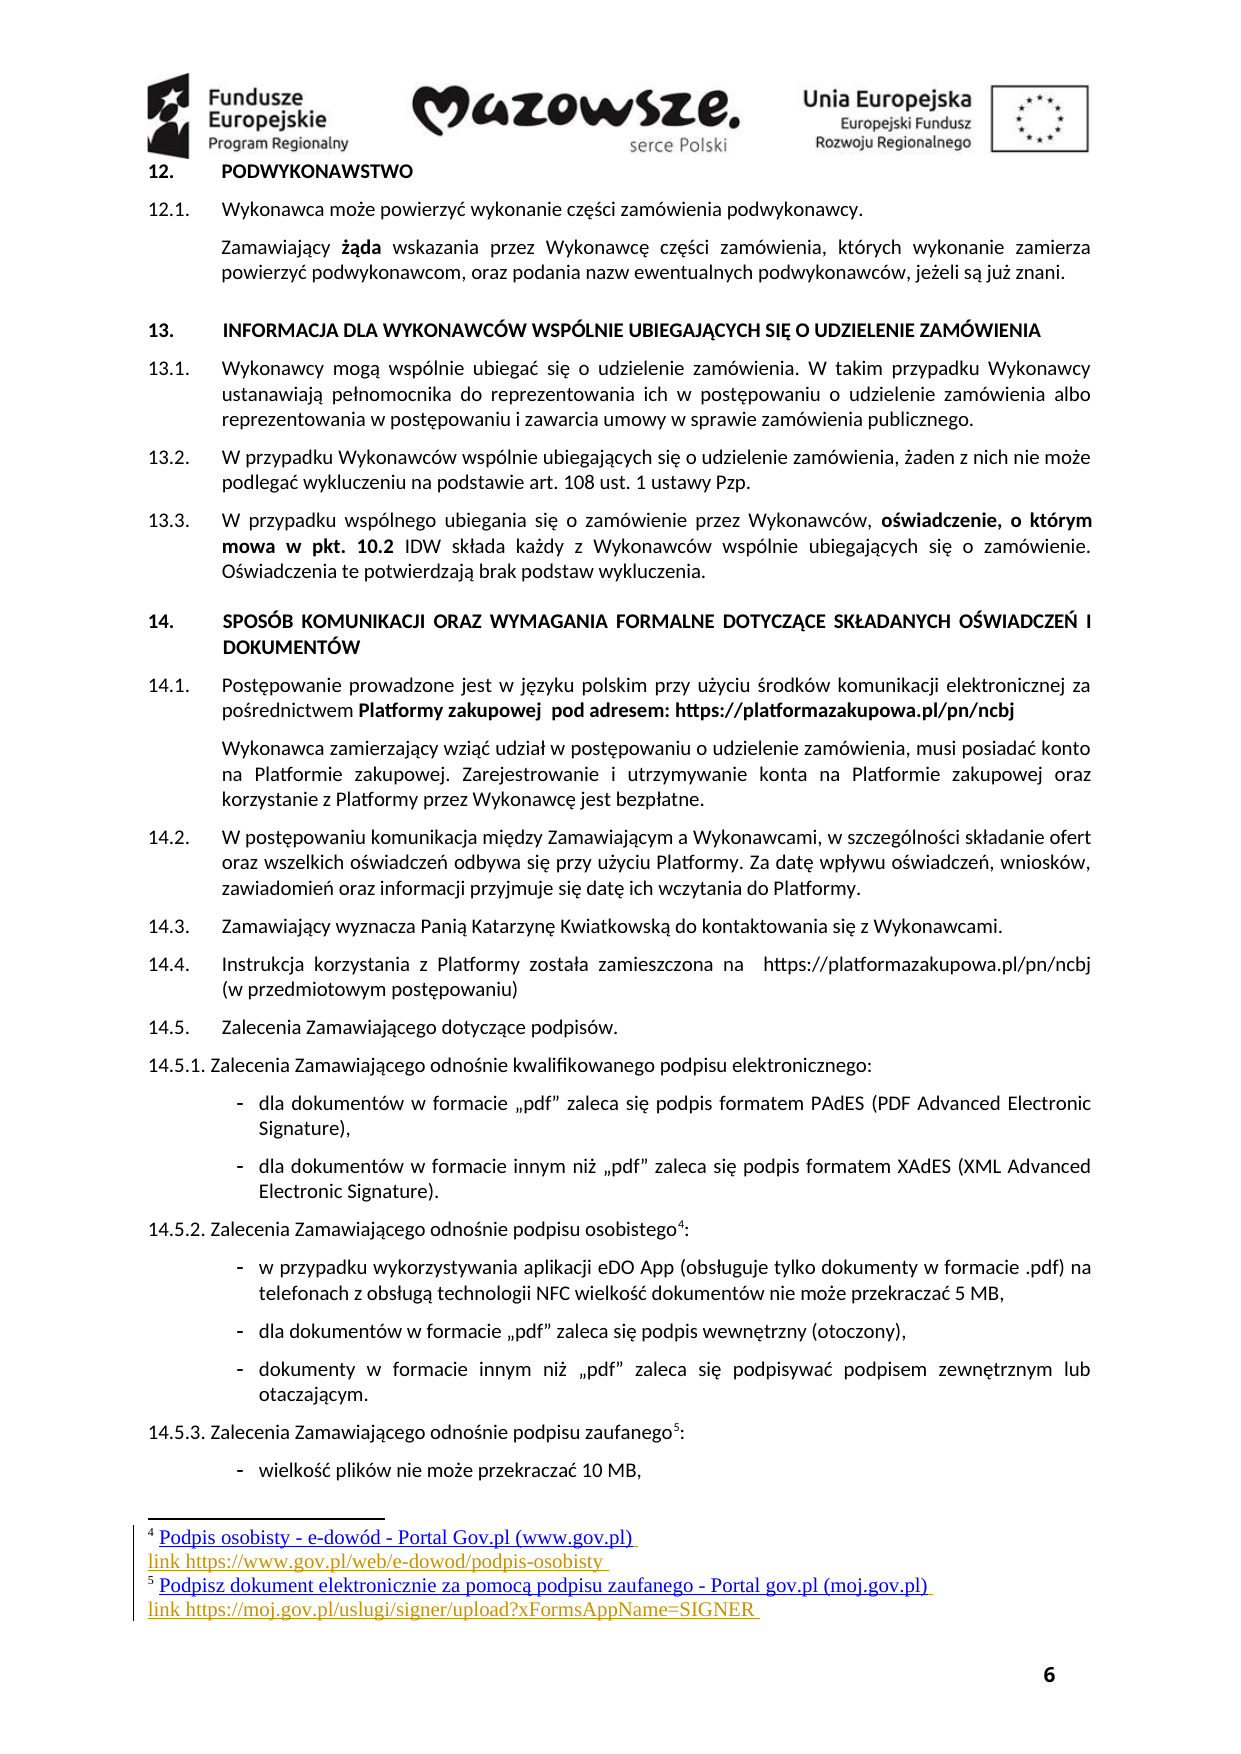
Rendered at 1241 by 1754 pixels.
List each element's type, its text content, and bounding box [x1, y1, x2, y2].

list dla dokumentów w formacie „pdf” zaleca się podpis formatem PAdES (PDF Advanced Electronic Signature), [236, 1090, 1092, 1141]
text 14.5.2. Zalecenia Zamawiającego odnośnie podpisu osobistego: [148, 1217, 1092, 1242]
text 13.2. W przypadku Wykonawców wspólnie ubiegających się o udzielenie zamówienia, żaden z nich nie może podlegać wykluczeniu na podstawie art. 108 ust. 1 ustawy Pzp. [148, 444, 1092, 495]
text 12. PODWYKONAWSTWO [148, 159, 1092, 184]
text 14.5. Zalecenia Zamawiającego dotyczące podpisów. [148, 1014, 1092, 1039]
text 13.1. Wykonawcy mogą wspólnie ubiegać się o udzielenie zamówienia. W takim przypadku Wykonawcy ustanawiają pełnomocnika do reprezentowania ich w postępowaniu o udzielenie zamówienia albo reprezentowania w postępowaniu i zawarcia umowy w sprawie zamówienia publicznego. [148, 355, 1092, 432]
text 13.3. W przypadku wspólnego ubiegania się o zamówienie przez Wykonawców, oświadczenie, o którym mowa w pkt. 10.2 IDW składa każdy z Wykonawców wspólnie ubiegających się o zamówienie. Oświadczenia te potwierdzają brak podstaw wykluczenia. [148, 507, 1092, 584]
text 14. SPOSÓB KOMUNIKACJI ORAZ WYMAGANIA FORMALNE DOTYCZĄCE SKŁADANYCH OŚWIADCZEŃ I DOKUMENTÓW [148, 609, 1092, 659]
text 14.4. Instrukcja korzystania z Platformy została zamieszczona na https://platformazakupowa.pl/pn/ncbj (w przedmiotowym postępowaniu) [148, 951, 1092, 1002]
text 12.1. Wykonawca może powierzyć wykonanie części zamówienia podwykonawcy. [148, 196, 1092, 222]
text Wykonawca zamierzający wziąć udział w postępowaniu o udzielenie zamówienia, musi posiadać konto na Platformie zakupowej. Zarejestrowanie i utrzymywanie konta na Platformie zakupowej oraz korzystanie z Platformy przez Wykonawcę jest bezpłatne. [148, 735, 1092, 812]
list dokumenty w formacie innym niż „pdf” zaleca się podpisywać podpisem zewnętrznym lub otaczającym. [236, 1356, 1092, 1407]
list dla dokumentów w formacie innym niż „pdf” zaleca się podpis formatem XAdES (XML Advanced Electronic Signature). [236, 1153, 1092, 1204]
text 14.2. W postępowaniu komunikacja między Zamawiającym a Wykonawcami, w szczególności składanie ofert oraz wszelkich oświadczeń odbywa się przy użyciu Platformy. Za datę wpływu oświadczeń, wniosków, zawiadomień oraz informacji przyjmuje się datę ich wczytania do Platformy. [148, 824, 1092, 900]
text 14.5.3. Zalecenia Zamawiającego odnośnie podpisu zaufanego: [148, 1419, 1092, 1444]
text 13. INFORMACJA DLA WYKONAWCÓW WSPÓLNIE UBIEGAJĄCYCH SIĘ O UDZIELENIE ZAMÓWIENIA [148, 317, 1092, 343]
list dla dokumentów w formacie „pdf” zaleca się podpis wewnętrzny (otoczony), [236, 1318, 1092, 1343]
list w przypadku wykorzystywania aplikacji eDO App (obsługuje tylko dokumenty w formacie .pdf) na telefonach z obsługą technologii NFC wielkość dokumentów nie może przekraczać 5 MB, [236, 1254, 1092, 1305]
text 14.1. Postępowanie prowadzone jest w języku polskim przy użyciu środków komunikacji elektronicznej za pośrednictwem Platformy zakupowej pod adresem: https://platformazakupowa.pl/pn/ncbj [148, 672, 1092, 723]
list wielkość plików nie może przekraczać 10 MB, [236, 1457, 1092, 1482]
text 14.3. Zamawiający wyznacza Panią Katarzynę Kwiatkowską do kontaktowania się z Wykonawcami. [148, 913, 1092, 938]
text Zamawiający żąda wskazania przez Wykonawcę części zamówienia, których wykonanie zamierza powierzyć podwykonawcom, oraz podania nazw ewentualnych podwykonawców, jeżeli są już znani. [221, 234, 1092, 285]
text 14.5.1. Zalecenia Zamawiającego odnośnie kwalifikowanego podpisu elektronicznego: [148, 1052, 1092, 1077]
picture [147, 73, 1093, 159]
